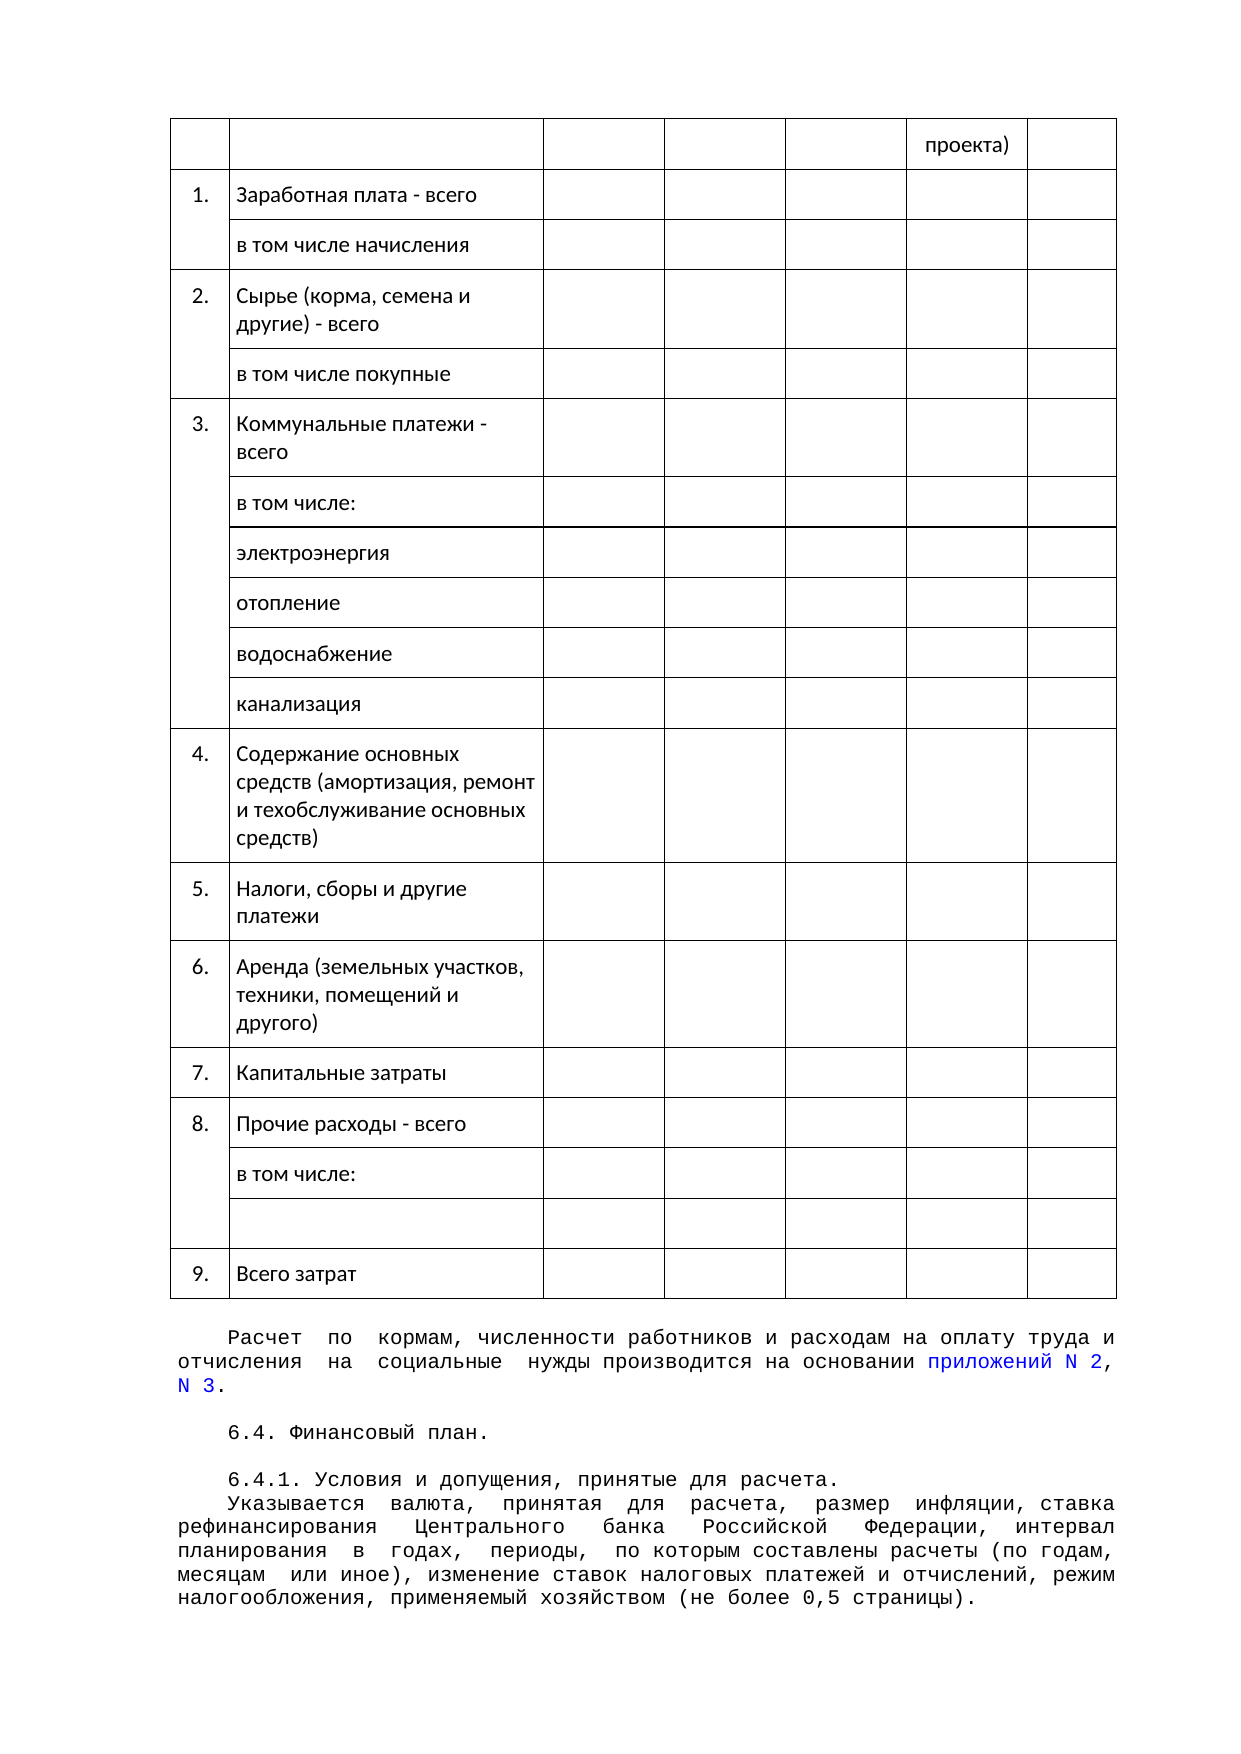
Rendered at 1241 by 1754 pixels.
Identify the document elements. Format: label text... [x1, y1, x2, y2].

text Указывается валюта, принятая для расчета, размер инфляции, ставка [177, 1493, 1152, 1516]
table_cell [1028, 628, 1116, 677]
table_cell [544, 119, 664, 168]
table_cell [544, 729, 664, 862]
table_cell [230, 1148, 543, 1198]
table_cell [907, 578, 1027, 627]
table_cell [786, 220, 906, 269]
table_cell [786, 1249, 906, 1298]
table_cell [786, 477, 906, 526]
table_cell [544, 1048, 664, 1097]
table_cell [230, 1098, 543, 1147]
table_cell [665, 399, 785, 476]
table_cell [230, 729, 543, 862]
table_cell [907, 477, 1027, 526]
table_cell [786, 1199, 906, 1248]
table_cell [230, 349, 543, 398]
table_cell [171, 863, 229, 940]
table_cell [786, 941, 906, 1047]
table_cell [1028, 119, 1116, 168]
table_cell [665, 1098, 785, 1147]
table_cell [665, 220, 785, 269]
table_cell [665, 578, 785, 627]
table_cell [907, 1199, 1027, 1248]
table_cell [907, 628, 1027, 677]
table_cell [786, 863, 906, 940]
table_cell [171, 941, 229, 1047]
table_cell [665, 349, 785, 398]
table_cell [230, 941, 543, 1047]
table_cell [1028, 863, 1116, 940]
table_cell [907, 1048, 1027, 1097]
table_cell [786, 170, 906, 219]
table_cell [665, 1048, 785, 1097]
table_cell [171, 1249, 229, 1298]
text налогообложения, применяемый хозяйством (не более 0,5 страницы). [177, 1587, 1152, 1611]
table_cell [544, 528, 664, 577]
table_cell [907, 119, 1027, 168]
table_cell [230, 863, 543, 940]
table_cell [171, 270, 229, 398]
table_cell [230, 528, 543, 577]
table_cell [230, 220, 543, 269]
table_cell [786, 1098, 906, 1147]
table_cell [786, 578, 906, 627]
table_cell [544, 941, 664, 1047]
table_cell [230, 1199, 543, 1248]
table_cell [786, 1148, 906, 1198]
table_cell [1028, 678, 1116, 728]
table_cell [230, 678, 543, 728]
text 6.4. Финансовый план. [177, 1422, 1152, 1446]
text планирования в годах, периоды, по которым составлены расчеты (по годам, [177, 1540, 1152, 1564]
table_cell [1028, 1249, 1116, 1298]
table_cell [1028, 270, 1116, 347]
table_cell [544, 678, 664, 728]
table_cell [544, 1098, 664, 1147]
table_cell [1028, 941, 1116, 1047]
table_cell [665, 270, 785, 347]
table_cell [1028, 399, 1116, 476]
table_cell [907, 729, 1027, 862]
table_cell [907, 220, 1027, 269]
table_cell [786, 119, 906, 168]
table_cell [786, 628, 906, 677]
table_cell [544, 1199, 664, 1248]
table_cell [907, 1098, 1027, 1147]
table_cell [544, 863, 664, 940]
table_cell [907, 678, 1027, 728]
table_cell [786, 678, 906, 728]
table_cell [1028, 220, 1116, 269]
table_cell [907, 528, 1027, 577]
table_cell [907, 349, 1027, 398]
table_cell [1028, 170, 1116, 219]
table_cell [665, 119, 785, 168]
text рефинансирования Центрального банка Российской Федерации, интервал [177, 1516, 1152, 1540]
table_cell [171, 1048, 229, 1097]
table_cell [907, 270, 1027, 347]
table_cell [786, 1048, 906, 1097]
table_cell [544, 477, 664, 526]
text отчисления на социальные нужды производится на основании приложений N 2, [177, 1351, 1152, 1374]
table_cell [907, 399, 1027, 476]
text месяцам или иное), изменение ставок налоговых платежей и отчислений, режим [177, 1564, 1152, 1587]
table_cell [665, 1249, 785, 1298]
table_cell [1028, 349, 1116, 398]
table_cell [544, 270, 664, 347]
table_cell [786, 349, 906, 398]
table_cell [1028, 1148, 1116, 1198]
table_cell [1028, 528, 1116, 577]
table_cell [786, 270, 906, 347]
text N 3. [177, 1374, 1152, 1398]
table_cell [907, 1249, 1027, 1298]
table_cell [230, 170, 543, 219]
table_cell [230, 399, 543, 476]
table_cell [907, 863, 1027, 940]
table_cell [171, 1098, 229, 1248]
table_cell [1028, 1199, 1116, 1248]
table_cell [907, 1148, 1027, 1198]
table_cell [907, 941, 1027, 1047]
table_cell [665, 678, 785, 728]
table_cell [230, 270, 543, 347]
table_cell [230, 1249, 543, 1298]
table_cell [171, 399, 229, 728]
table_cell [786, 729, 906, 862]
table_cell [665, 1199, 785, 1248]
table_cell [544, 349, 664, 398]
text Расчет по кормам, численности работников и расходам на оплату труда и [177, 1327, 1152, 1351]
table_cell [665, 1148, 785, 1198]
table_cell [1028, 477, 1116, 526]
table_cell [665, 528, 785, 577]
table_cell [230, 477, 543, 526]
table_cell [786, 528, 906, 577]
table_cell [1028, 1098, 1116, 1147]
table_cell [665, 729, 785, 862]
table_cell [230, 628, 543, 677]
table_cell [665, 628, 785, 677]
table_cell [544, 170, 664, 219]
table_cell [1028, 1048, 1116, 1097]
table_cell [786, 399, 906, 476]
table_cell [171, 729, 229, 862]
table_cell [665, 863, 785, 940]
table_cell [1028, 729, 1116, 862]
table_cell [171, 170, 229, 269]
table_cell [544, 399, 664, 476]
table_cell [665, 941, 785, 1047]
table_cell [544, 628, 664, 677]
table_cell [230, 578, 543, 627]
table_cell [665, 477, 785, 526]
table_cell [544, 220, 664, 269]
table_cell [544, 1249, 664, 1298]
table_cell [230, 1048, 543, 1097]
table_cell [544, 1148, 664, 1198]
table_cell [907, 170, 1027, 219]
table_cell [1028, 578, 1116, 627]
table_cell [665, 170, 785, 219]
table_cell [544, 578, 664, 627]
text 6.4.1. Условия и допущения, принятые для расчета. [177, 1469, 1152, 1493]
